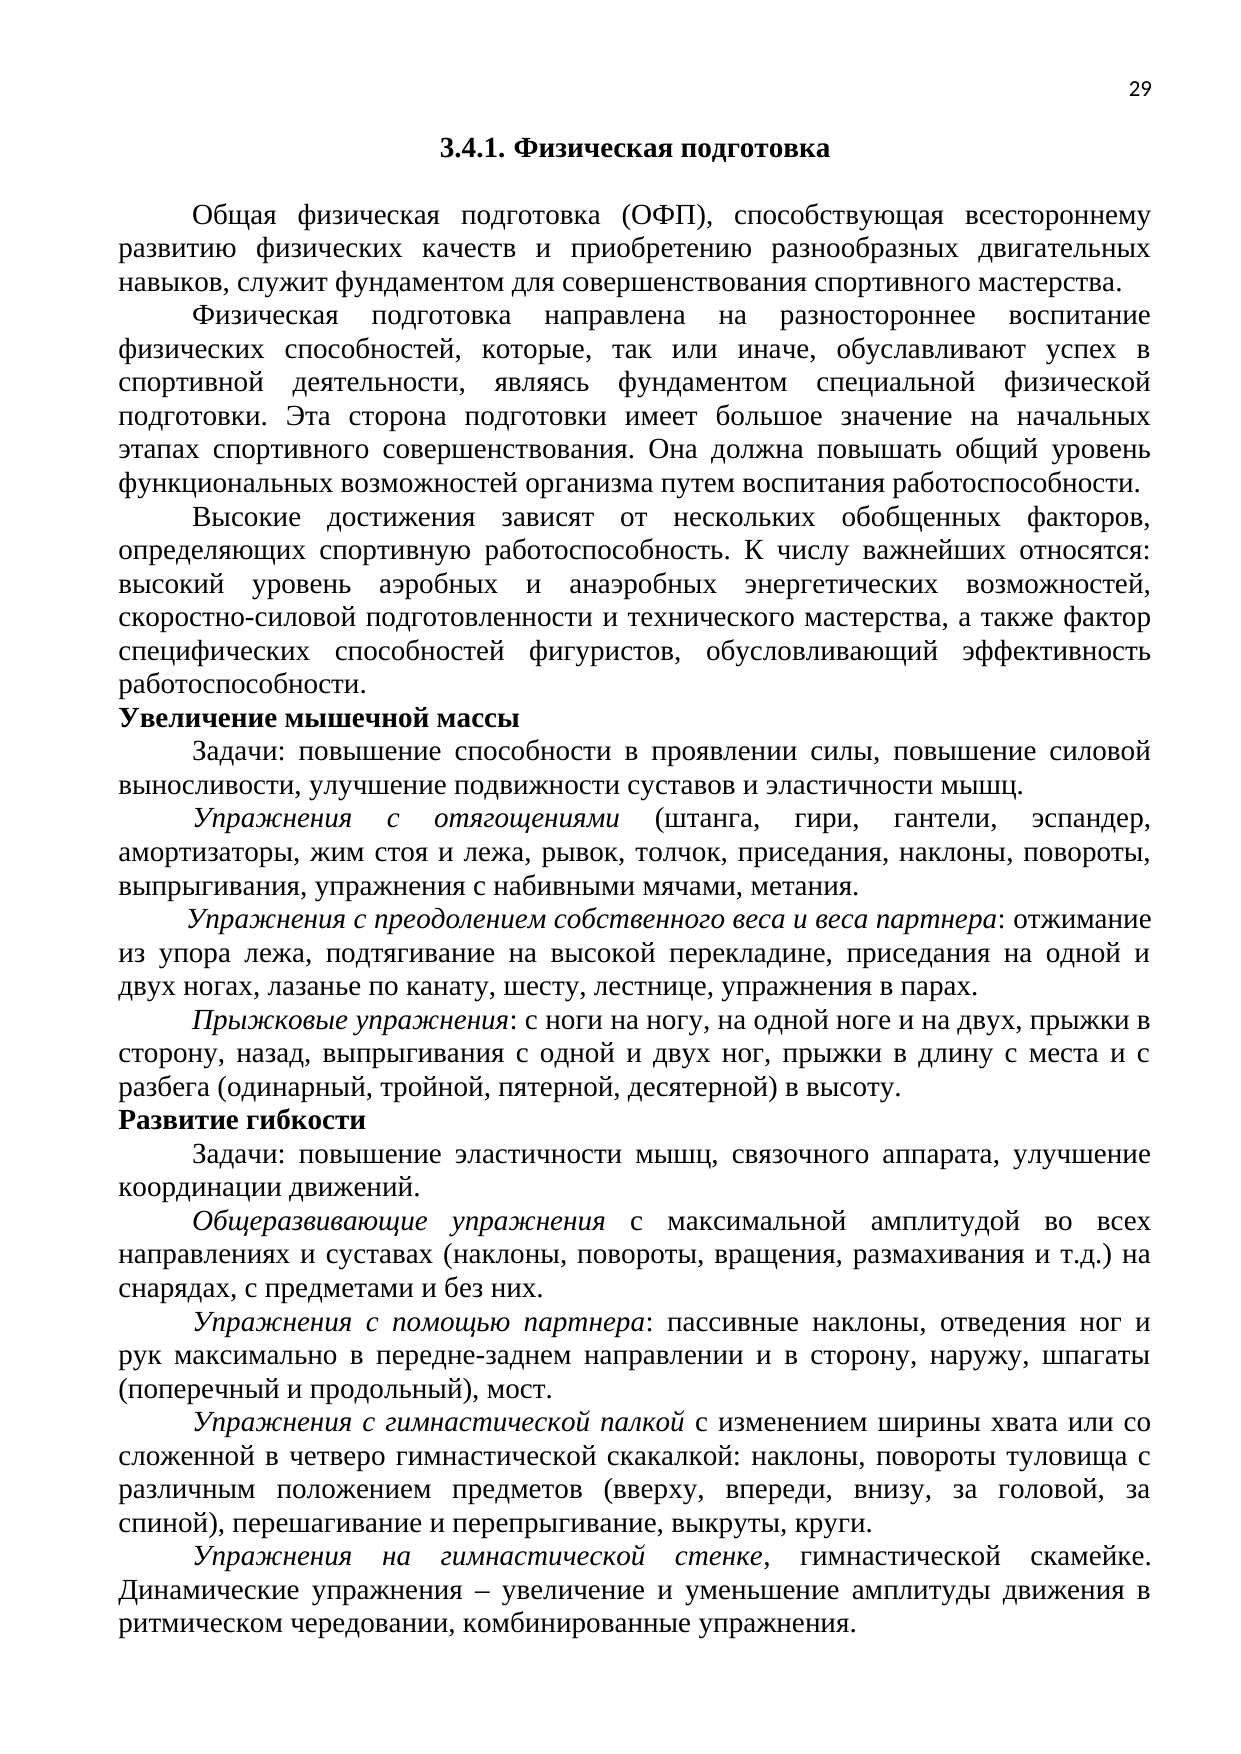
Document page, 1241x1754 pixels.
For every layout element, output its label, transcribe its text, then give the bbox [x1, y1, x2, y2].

text Упражнения с гимнастической палкой с изменением ширины хвата или со сложенной в четверо гимнастической скакалкой: наклоны, повороты туловища с различным положением предметов (вверху, впереди, внизу, за головой, за спиной), перешагивание и перепрыгивание, выкруты, круги. [118, 1404, 1152, 1538]
list Физическая подготовка [118, 130, 1152, 163]
text Упражнения на гимнастической стенке, гимнастической скамейке. Динамические упражнения – увеличение и уменьшение амплитуды движения в ритмическом чередовании, комбинированные упражнения. [118, 1538, 1152, 1639]
text Задачи: повышение способности в проявлении силы, повышение силовой выносливости, улучшение подвижности суставов и эластичности мышц. [118, 733, 1152, 801]
text Общеразвивающие упражнения с максимальной амплитудой во всех направлениях и суставах (наклоны, повороты, вращения, размахивания и т.д.) на снарядах, с предметами и без них. [118, 1203, 1152, 1304]
text Физическая подготовка направлена на разностороннее воспитание физических способностей, которые, так или иначе, обуславливают успех в спортивной деятельности, являясь фундаментом специальной физической подготовки. Эта сторона подготовки имеет большое значение на начальных этапах спортивного совершенствования. Она должна повышать общий уровень функциональных возможностей организма путем воспитания работоспособности. [118, 297, 1152, 499]
text Задачи: повышение эластичности мышц, связочного аппарата, улучшение координации движений. [118, 1136, 1152, 1203]
text Прыжковые упражнения: с ноги на ногу, на одной ноге и на двух, прыжки в сторону, назад, выпрыгивания с одной и двух ног, прыжки в длину с места и с разбега (одинарный, тройной, пятерной, десятерной) в высоту. [118, 1002, 1152, 1102]
text Увеличение мышечной массы [118, 700, 1152, 733]
text Упражнения с отягощениями (штанга, гири, гантели, эспандер, амортизаторы, жим стоя и лежа, рывок, толчок, приседания, наклоны, повороты, выпрыгивания, упражнения с набивными мячами, метания. [118, 801, 1152, 901]
text Развитие гибкости [118, 1102, 1152, 1136]
text Упражнения с помощью партнера: пассивные наклоны, отведения ног и рук максимально в передне-заднем направлении и в сторону, наружу, шпагаты (поперечный и продольный), мост. [118, 1304, 1152, 1404]
text Упражнения с преодолением собственного веса и веса партнера: отжимание из упора лежа, подтягивание на высокой перекладине, приседания на одной и двух ногах, лазанье по канату, шесту, лестнице, упражнения в парах. [118, 901, 1152, 1002]
text Общая физическая подготовка (ОФП), способствующая всестороннему развитию физических качеств и приобретению разнообразных двигательных навыков, служит фундаментом для совершенствования спортивного мастерства. [118, 197, 1152, 297]
text Высокие достижения зависят от нескольких обобщенных факторов, определяющих спортивную работоспособность. К числу важнейших относятся: высокий уровень аэробных и анаэробных энергетических возможностей, скоростно-силовой подготовленности и технического мастерства, а также фактор специфических способностей фигуристов, обусловливающий эффективность работоспособности. [118, 499, 1152, 700]
